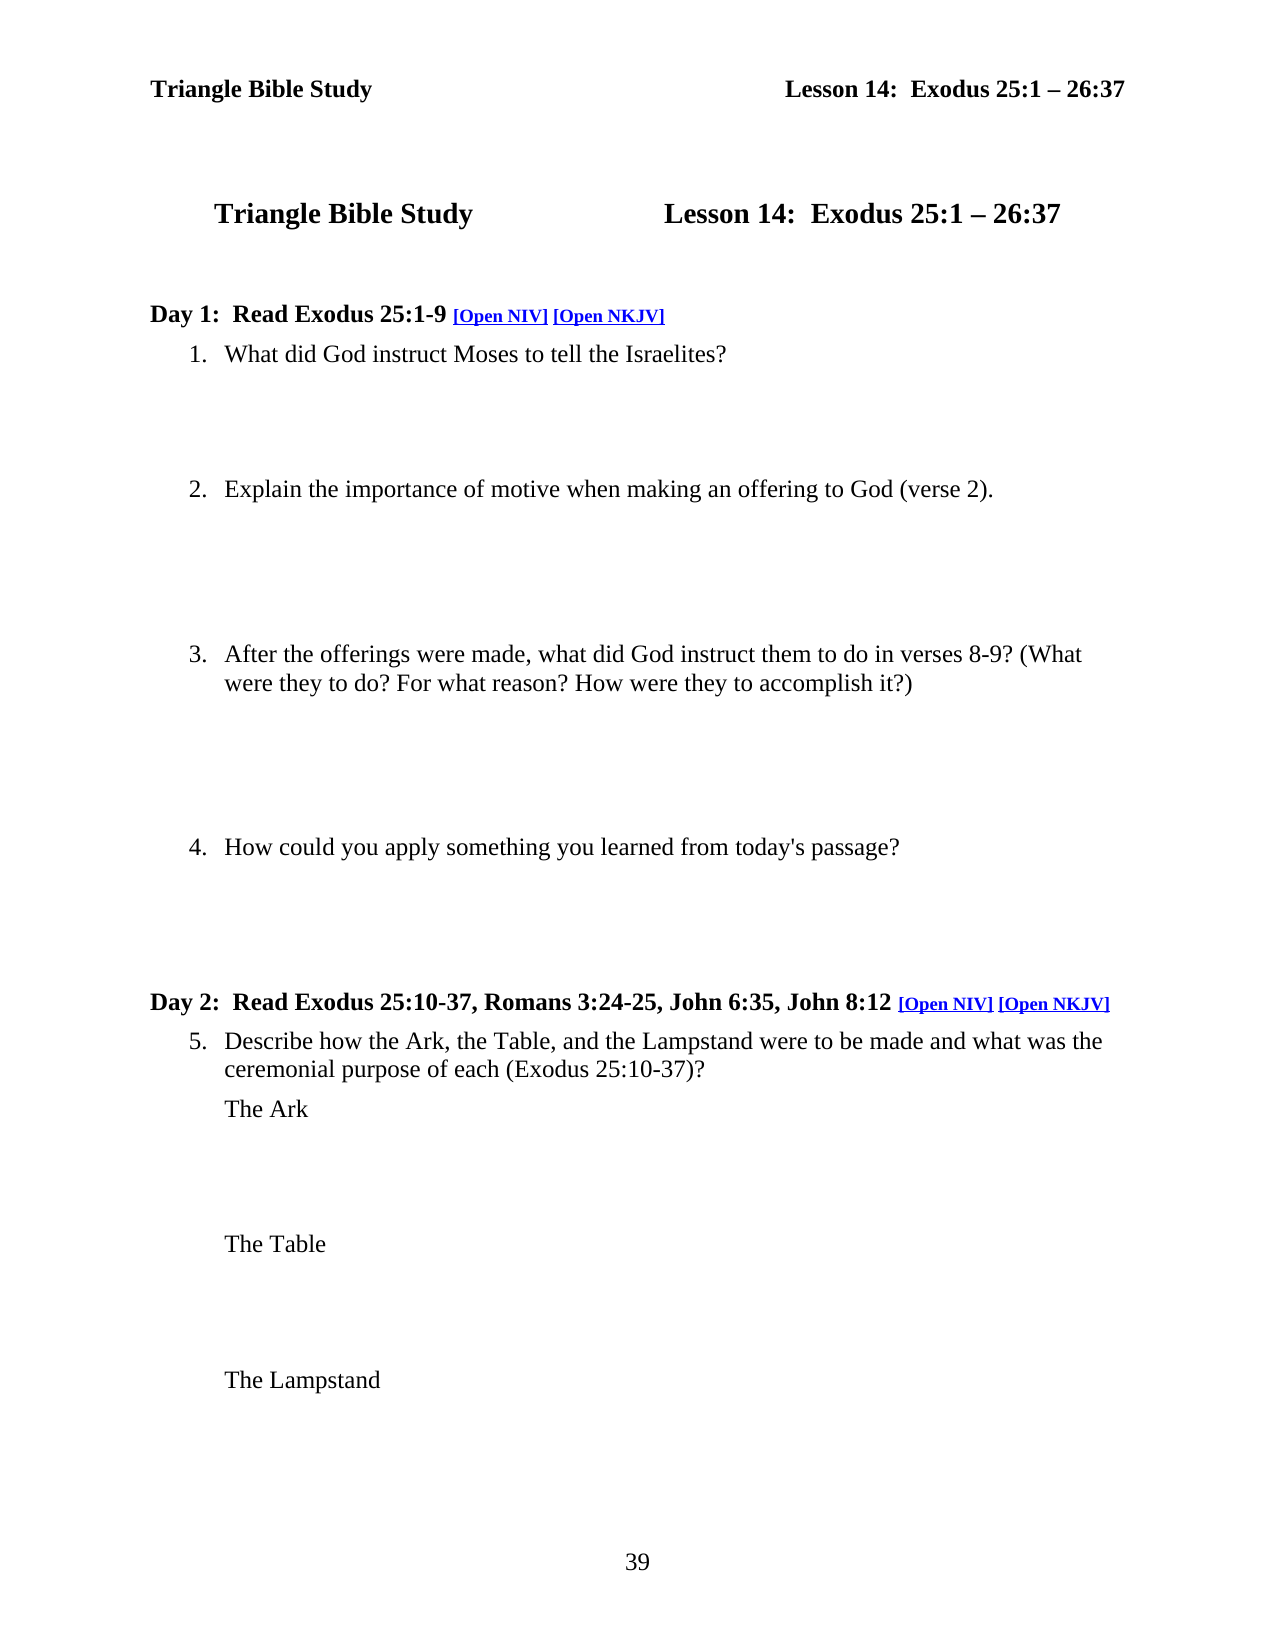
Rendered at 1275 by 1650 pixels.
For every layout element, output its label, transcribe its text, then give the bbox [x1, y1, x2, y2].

text 4. How could you apply something you learned from today's passage? [188, 832, 1125, 861]
text 2. Explain the importance of motive when making an offering to God (verse 2). [188, 474, 1125, 503]
text Day 1: Read Exodus 25:1-9 [Open NIV] [Open NKJV] [150, 299, 1125, 328]
text The Lampstand [224, 1365, 1125, 1394]
text The Table [224, 1229, 1125, 1258]
subtitle Triangle Bible Study Lesson 14: Exodus 25:1 – 26:37 [150, 196, 1125, 229]
text The Ark [224, 1094, 1125, 1122]
text 1. What did God instruct Moses to tell the Israelites? [188, 339, 1125, 367]
text 3. After the offerings were made, what did God instruct them to do in verses 8-9? (What were they to do? For what reason? How were they to accomplish it?) [188, 639, 1125, 697]
text 5. Describe how the Ark, the Table, and the Lampstand were to be made and what was the ceremonial purpose of each (Exodus 25:10-37)? [188, 1026, 1125, 1083]
text Day 2: Read Exodus 25:10-37, Romans 3:24-25, John 6:35, John 8:12 [Open NIV] [Open NKJV] [150, 987, 1125, 1015]
